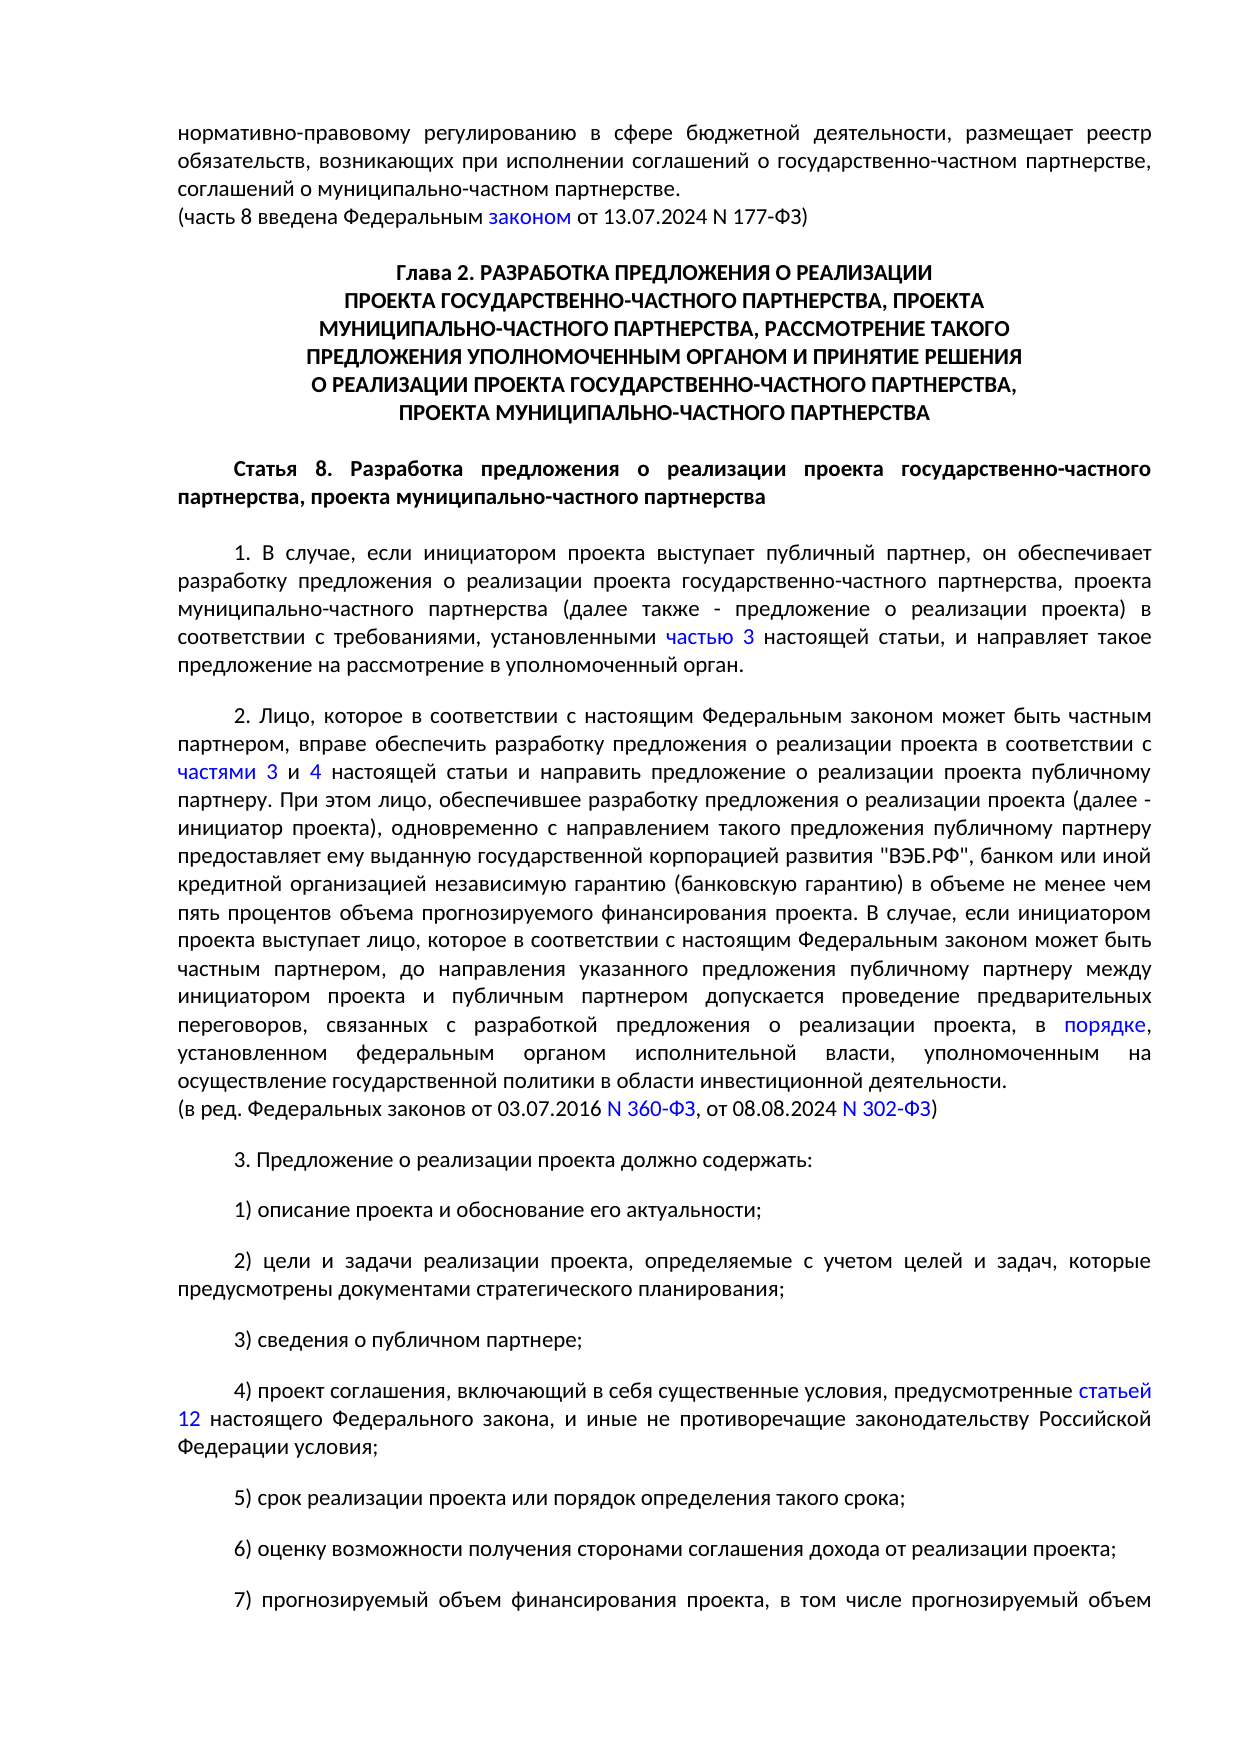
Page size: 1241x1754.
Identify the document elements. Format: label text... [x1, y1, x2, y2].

title МУНИЦИПАЛЬНО-ЧАСТНОГО ПАРТНЕРСТВА, РАССМОТРЕНИЕ ТАКОГО [177, 314, 1152, 342]
text 5) срок реализации проекта или порядок определения такого срока; [177, 1483, 1152, 1511]
text 1) описание проекта и обоснование его актуальности; [177, 1196, 1152, 1224]
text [177, 1585, 1152, 1613]
text (в ред. Федеральных законов от 03.07.2016 N 360-ФЗ, от 08.08.2024 N 302-ФЗ) [177, 1094, 1152, 1122]
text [177, 118, 1152, 202]
title О РЕАЛИЗАЦИИ ПРОЕКТА ГОСУДАРСТВЕННО-ЧАСТНОГО ПАРТНЕРСТВА, [177, 370, 1152, 398]
text 4) проект соглашения, включающий в себя существенные условия, предусмотренные статьей 12 настоящего Федерального закона, и иные не противоречащие законодательству Российской Федерации условия; [177, 1376, 1152, 1461]
title ПРОЕКТА МУНИЦИПАЛЬНО-ЧАСТНОГО ПАРТНЕРСТВА [177, 398, 1152, 426]
title Статья 8. Разработка предложения о реализации проекта государственно-частного партнерства, проекта муниципально-частного партнерства [177, 454, 1152, 510]
text 2. Лицо, которое в соответствии с настоящим Федеральным законом может быть частным партнером, вправе обеспечить разработку предложения о реализации проекта в соответствии с частями 3 и 4 настоящей статьи и направить предложение о реализации проекта публичному партнеру. При этом лицо, обеспечившее разработку предложения о реализации проекта (далее - инициатор проекта), одновременно с направлением такого предложения публичному партнеру предоставляет ему выданную государственной корпорацией развития "ВЭБ.РФ", банком или иной кредитной организацией независимую гарантию (банковскую гарантию) в объеме не менее чем пять процентов объема прогнозируемого финансирования проекта. В случае, если инициатором проекта выступает лицо, которое в соответствии с настоящим Федеральным законом может быть частным партнером, до направления указанного предложения публичному партнеру между инициатором проекта и публичным партнером допускается проведение предварительных переговоров, связанных с разработкой предложения о реализации проекта, в порядке, установленном федеральным органом исполнительной власти, уполномоченным на осуществление государственной политики в области инвестиционной деятельности. [177, 701, 1152, 1094]
text (часть 8 введена Федеральным законом от 13.07.2024 N 177-ФЗ) [177, 202, 1152, 230]
title ПРЕДЛОЖЕНИЯ УПОЛНОМОЧЕННЫМ ОРГАНОМ И ПРИНЯТИЕ РЕШЕНИЯ [177, 342, 1152, 370]
title Глава 2. РАЗРАБОТКА ПРЕДЛОЖЕНИЯ О РЕАЛИЗАЦИИ [177, 258, 1152, 286]
text 6) оценку возможности получения сторонами соглашения дохода от реализации проекта; [177, 1534, 1152, 1562]
text 3) сведения о публичном партнере; [177, 1326, 1152, 1353]
title ПРОЕКТА ГОСУДАРСТВЕННО-ЧАСТНОГО ПАРТНЕРСТВА, ПРОЕКТА [177, 286, 1152, 314]
text 3. Предложение о реализации проекта должно содержать: [177, 1145, 1152, 1173]
text 2) цели и задачи реализации проекта, определяемые с учетом целей и задач, которые предусмотрены документами стратегического планирования; [177, 1247, 1152, 1303]
text 1. В случае, если инициатором проекта выступает публичный партнер, он обеспечивает разработку предложения о реализации проекта государственно-частного партнерства, проекта муниципально-частного партнерства (далее также - предложение о реализации проекта) в соответствии с требованиями, установленными частью 3 настоящей статьи, и направляет такое предложение на рассмотрение в уполномоченный орган. [177, 538, 1152, 678]
